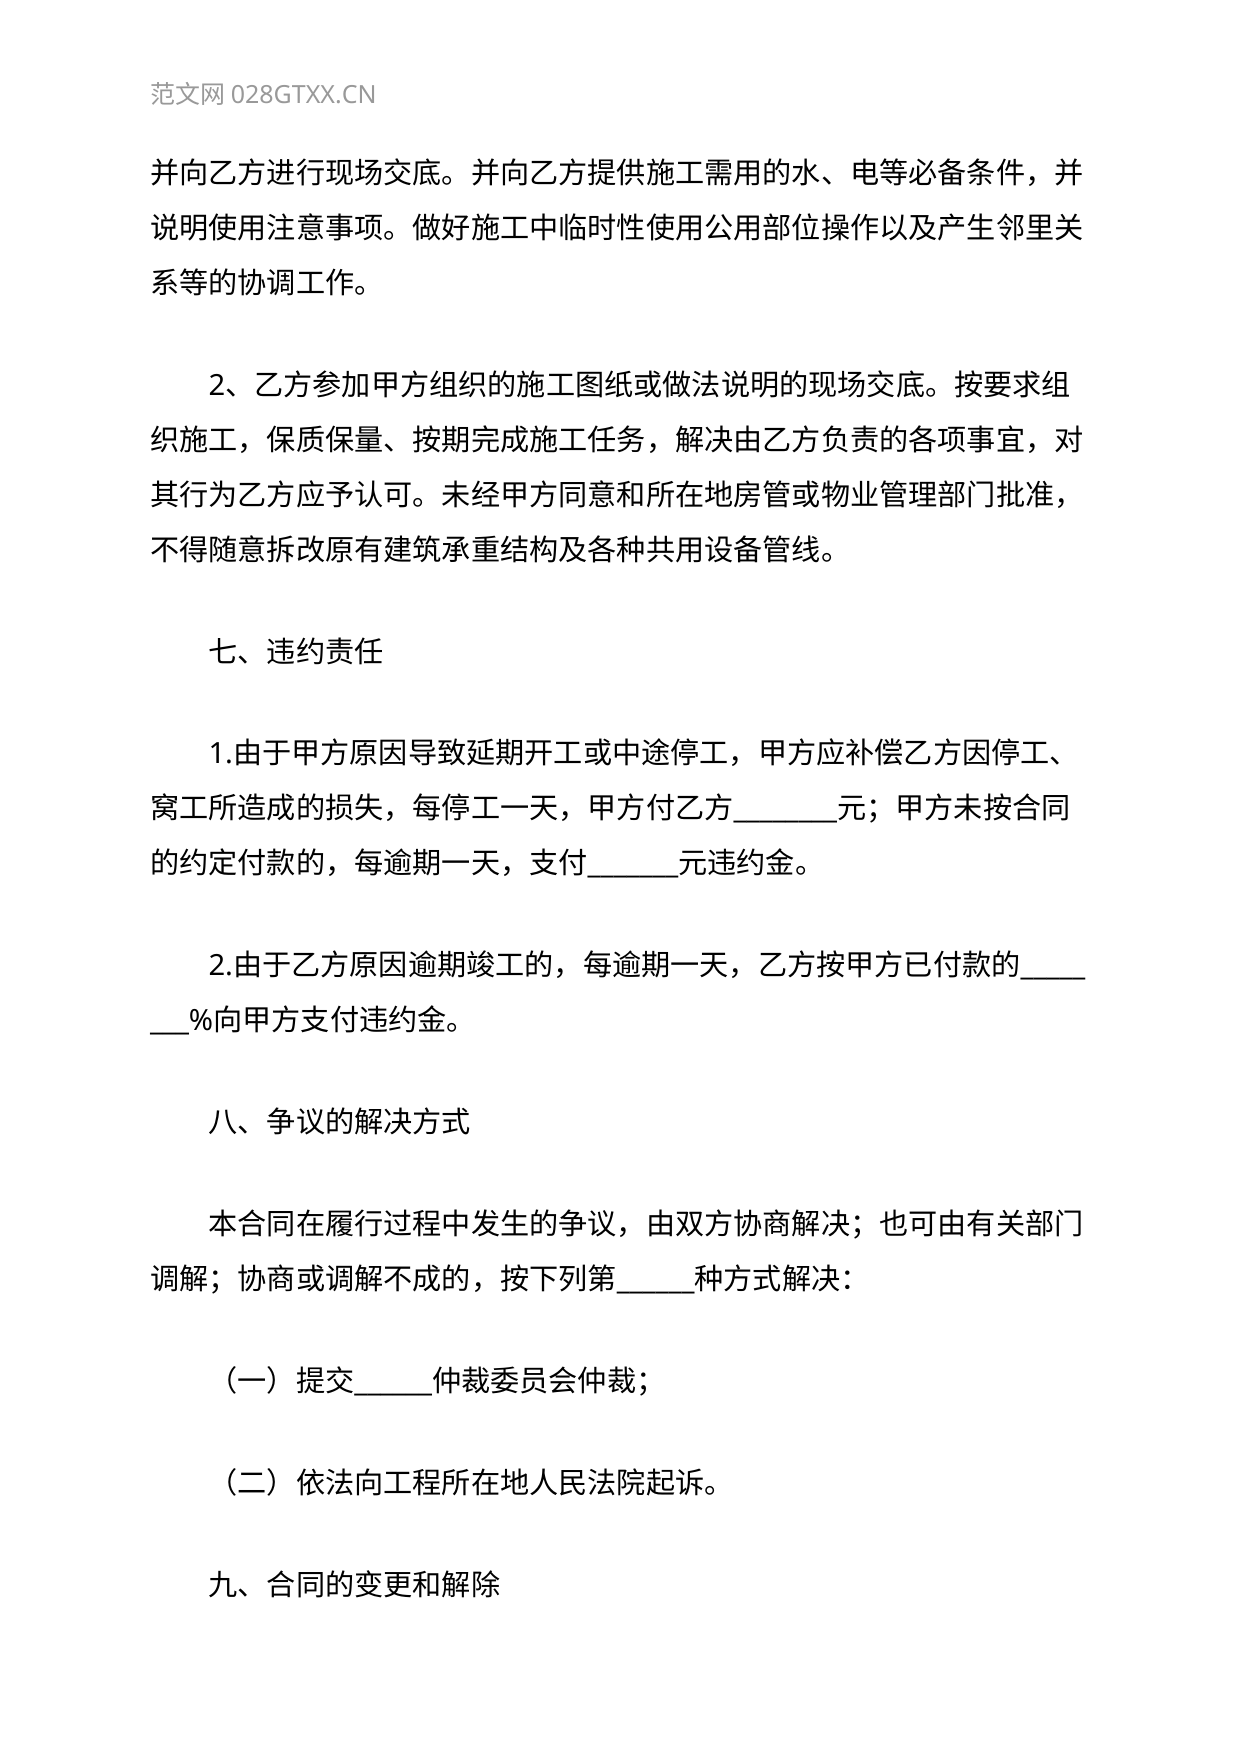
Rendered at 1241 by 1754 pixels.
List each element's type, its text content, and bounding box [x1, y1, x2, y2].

text 九、合同的变更和解除 [150, 1561, 1090, 1603]
text 2、乙方参加甲方组织的施工图纸或做法说明的现场交底。按要求组织施工，保质保量、按期完成施工任务，解决由乙方负责的各项事宜，对其行为乙方应予认可。未经甲方同意和所在地房管或物业管理部门批准，不得随意拆改原有建筑承重结构及各种共用设备管线。 [150, 362, 1090, 569]
text （一）提交______仲裁委员会仲裁； [150, 1357, 1090, 1400]
text 2.由于乙方原因逾期竣工的，每逾期一天，乙方按甲方已付款的________%向甲方支付违约金。 [150, 942, 1090, 1039]
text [150, 150, 1090, 302]
text 八、争议的解决方式 [150, 1099, 1090, 1141]
text 七、违约责任 [150, 628, 1090, 670]
text 本合同在履行过程中发生的争议，由双方协商解决；也可由有关部门调解；协商或调解不成的，按下列第______种方式解决： [150, 1201, 1090, 1298]
text （二）依法向工程所在地人民法院起诉。 [150, 1459, 1090, 1502]
text 1.由于甲方原因导致延期开工或中途停工，甲方应补偿乙方因停工、窝工所造成的损失，每停工一天，甲方付乙方________元；甲方未按合同的约定付款的，每逾期一天，支付_______元违约金。 [150, 730, 1090, 882]
